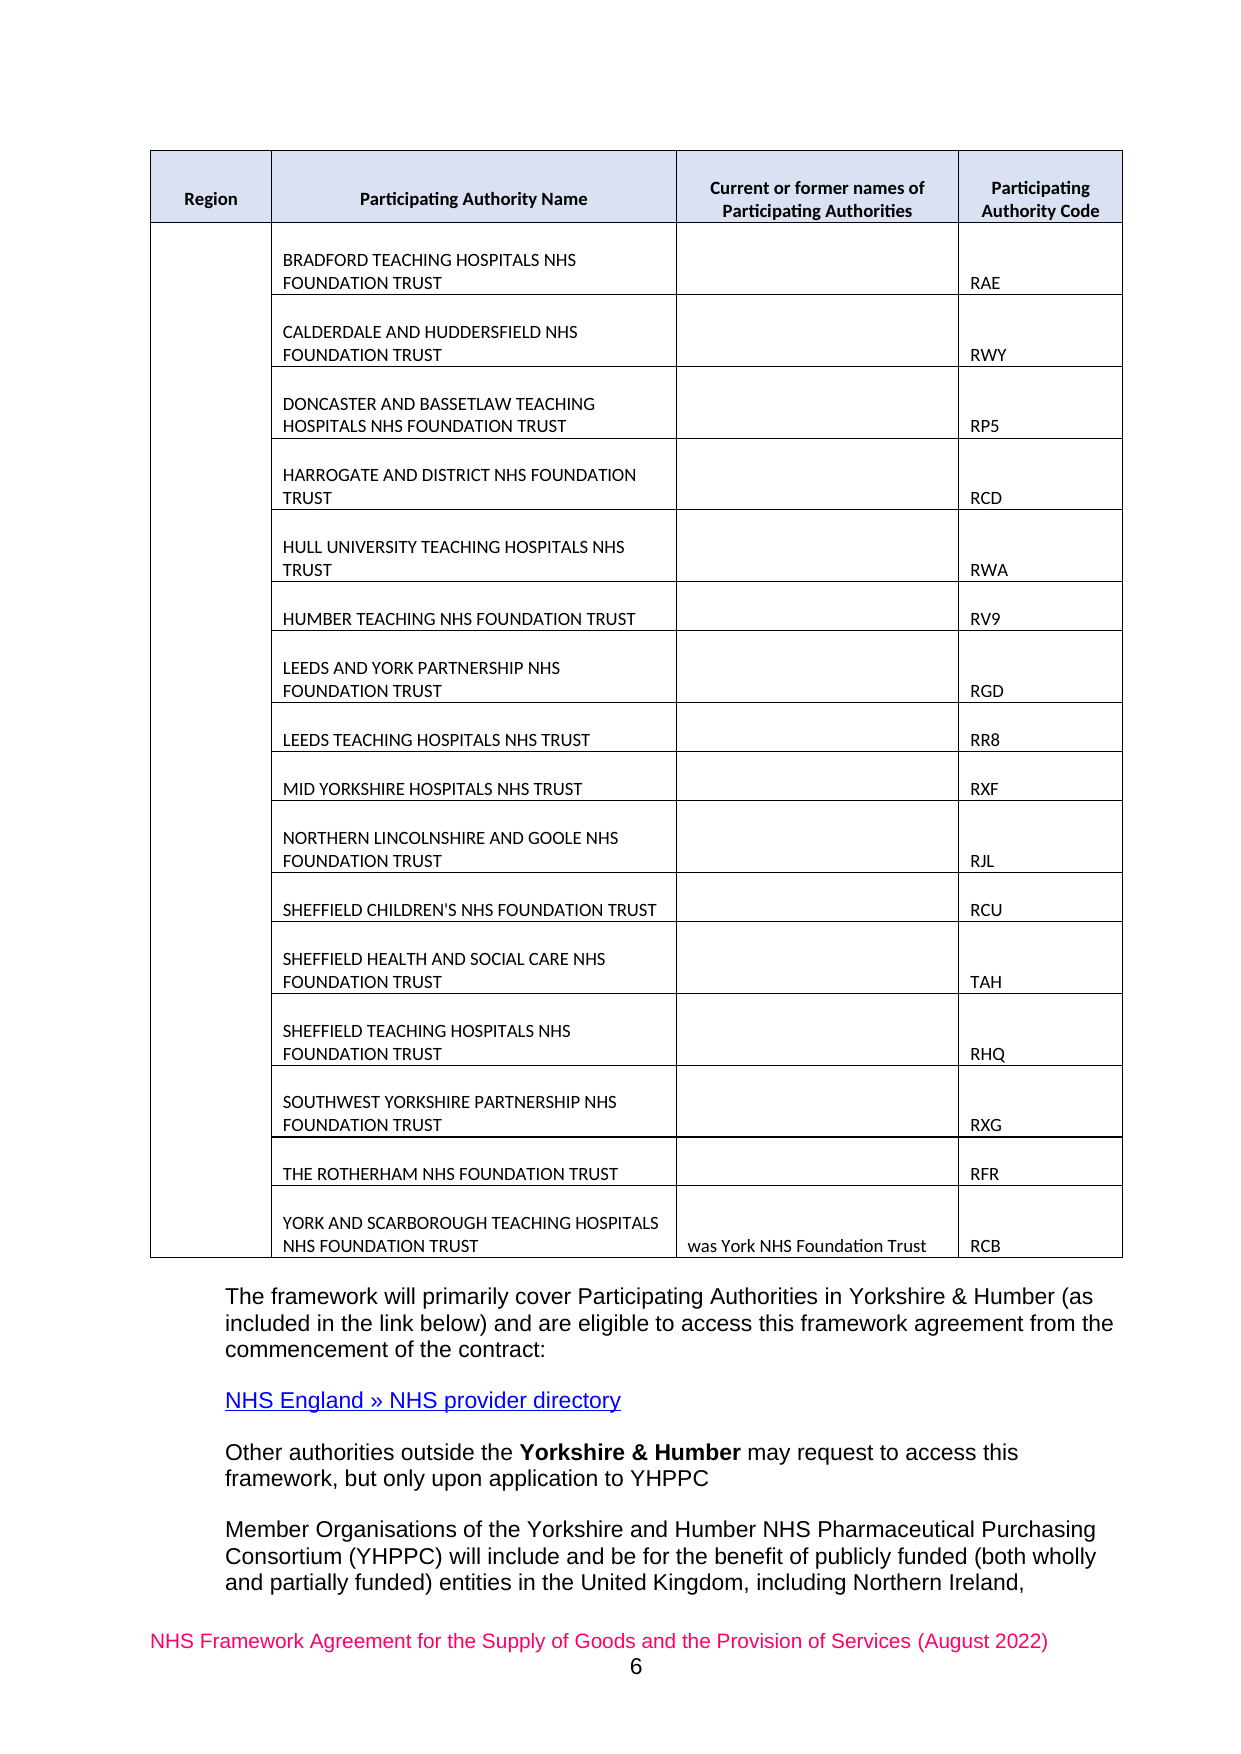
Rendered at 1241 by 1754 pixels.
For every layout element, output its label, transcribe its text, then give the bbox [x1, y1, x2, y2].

table_cell LEEDS TEACHING HOSPITALS NHS TRUST [272, 703, 676, 751]
table_cell was York NHS Foundation Trust [677, 1186, 958, 1257]
table_cell SHEFFIELD HEALTH AND SOCIAL CARE NHS FOUNDATION TRUST [272, 922, 676, 993]
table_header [677, 151, 958, 222]
table_cell HUMBER TEACHING NHS FOUNDATION TRUST [272, 582, 676, 630]
table_cell RXF [959, 752, 1122, 800]
table_cell RWA [959, 510, 1122, 581]
table_cell NORTHERN LINCOLNSHIRE AND GOOLE NHS FOUNDATION TRUST [272, 801, 676, 872]
table_cell RGD [959, 631, 1122, 702]
table_cell [677, 994, 958, 1064]
table_cell [677, 1138, 958, 1185]
table_cell HARROGATE AND DISTRICT NHS FOUNDATION TRUST [272, 439, 676, 509]
table_header Participating Authority Code [959, 151, 1122, 222]
table_cell RCU [959, 873, 1122, 921]
table_cell RCB [959, 1186, 1122, 1257]
table_cell [677, 295, 958, 366]
table_cell SOUTHWEST YORKSHIRE PARTNERSHIP NHS FOUNDATION TRUST [272, 1066, 676, 1136]
table_cell SHEFFIELD CHILDREN'S NHS FOUNDATION TRUST [272, 873, 676, 921]
table_cell RP5 [959, 367, 1122, 437]
table_cell RHQ [959, 994, 1122, 1064]
table_cell [677, 801, 958, 872]
subtitle The framework will primarily cover Participating Authorities in Yorkshire & Humber (as included in the link below) and are eligible to access this framework agreement from the commencement of the contract: [225, 1283, 1122, 1362]
table_cell TAH [959, 922, 1122, 993]
table_cell SHEFFIELD TEACHING HOSPITALS NHS FOUNDATION TRUST [272, 994, 676, 1064]
table_cell RR8 [959, 703, 1122, 751]
table_cell [677, 631, 958, 702]
table_cell [677, 439, 958, 509]
table_cell RAE [959, 223, 1122, 294]
table_cell RV9 [959, 582, 1122, 630]
table_cell RWY [959, 295, 1122, 366]
text Other authorities outside the Yorkshire & Humber may request to access this framework, but only upon application to YHPPC [225, 1439, 1122, 1491]
table_cell [677, 1066, 958, 1136]
table_cell [677, 510, 958, 581]
table_cell RFR [959, 1138, 1122, 1185]
table_cell [677, 582, 958, 630]
table_cell YORK AND SCARBOROUGH TEACHING HOSPITALS NHS FOUNDATION TRUST [272, 1186, 676, 1257]
table_cell LEEDS AND YORK PARTNERSHIP NHS FOUNDATION TRUST [272, 631, 676, 702]
table_cell THE ROTHERHAM NHS FOUNDATION TRUST [272, 1138, 676, 1185]
table_cell RXG [959, 1066, 1122, 1136]
table_cell [677, 367, 958, 437]
table_cell [677, 703, 958, 751]
text NHS England » NHS provider directory [150, 1387, 1122, 1414]
table_header Region [151, 151, 271, 222]
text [225, 1516, 1122, 1596]
table_cell [677, 922, 958, 993]
table_cell [677, 752, 958, 800]
table_cell DONCASTER AND BASSETLAW TEACHING HOSPITALS NHS FOUNDATION TRUST [272, 367, 676, 437]
table_cell RCD [959, 439, 1122, 509]
table_cell BRADFORD TEACHING HOSPITALS NHS FOUNDATION TRUST [272, 223, 676, 294]
table_cell RJL [959, 801, 1122, 872]
table_cell MID YORKSHIRE HOSPITALS NHS TRUST [272, 752, 676, 800]
table_cell CALDERDALE AND HUDDERSFIELD NHS FOUNDATION TRUST [272, 295, 676, 366]
table_cell [677, 873, 958, 921]
table_header Participating Authority Name [272, 151, 676, 222]
table_cell HULL UNIVERSITY TEACHING HOSPITALS NHS TRUST [272, 510, 676, 581]
table_cell [677, 223, 958, 294]
